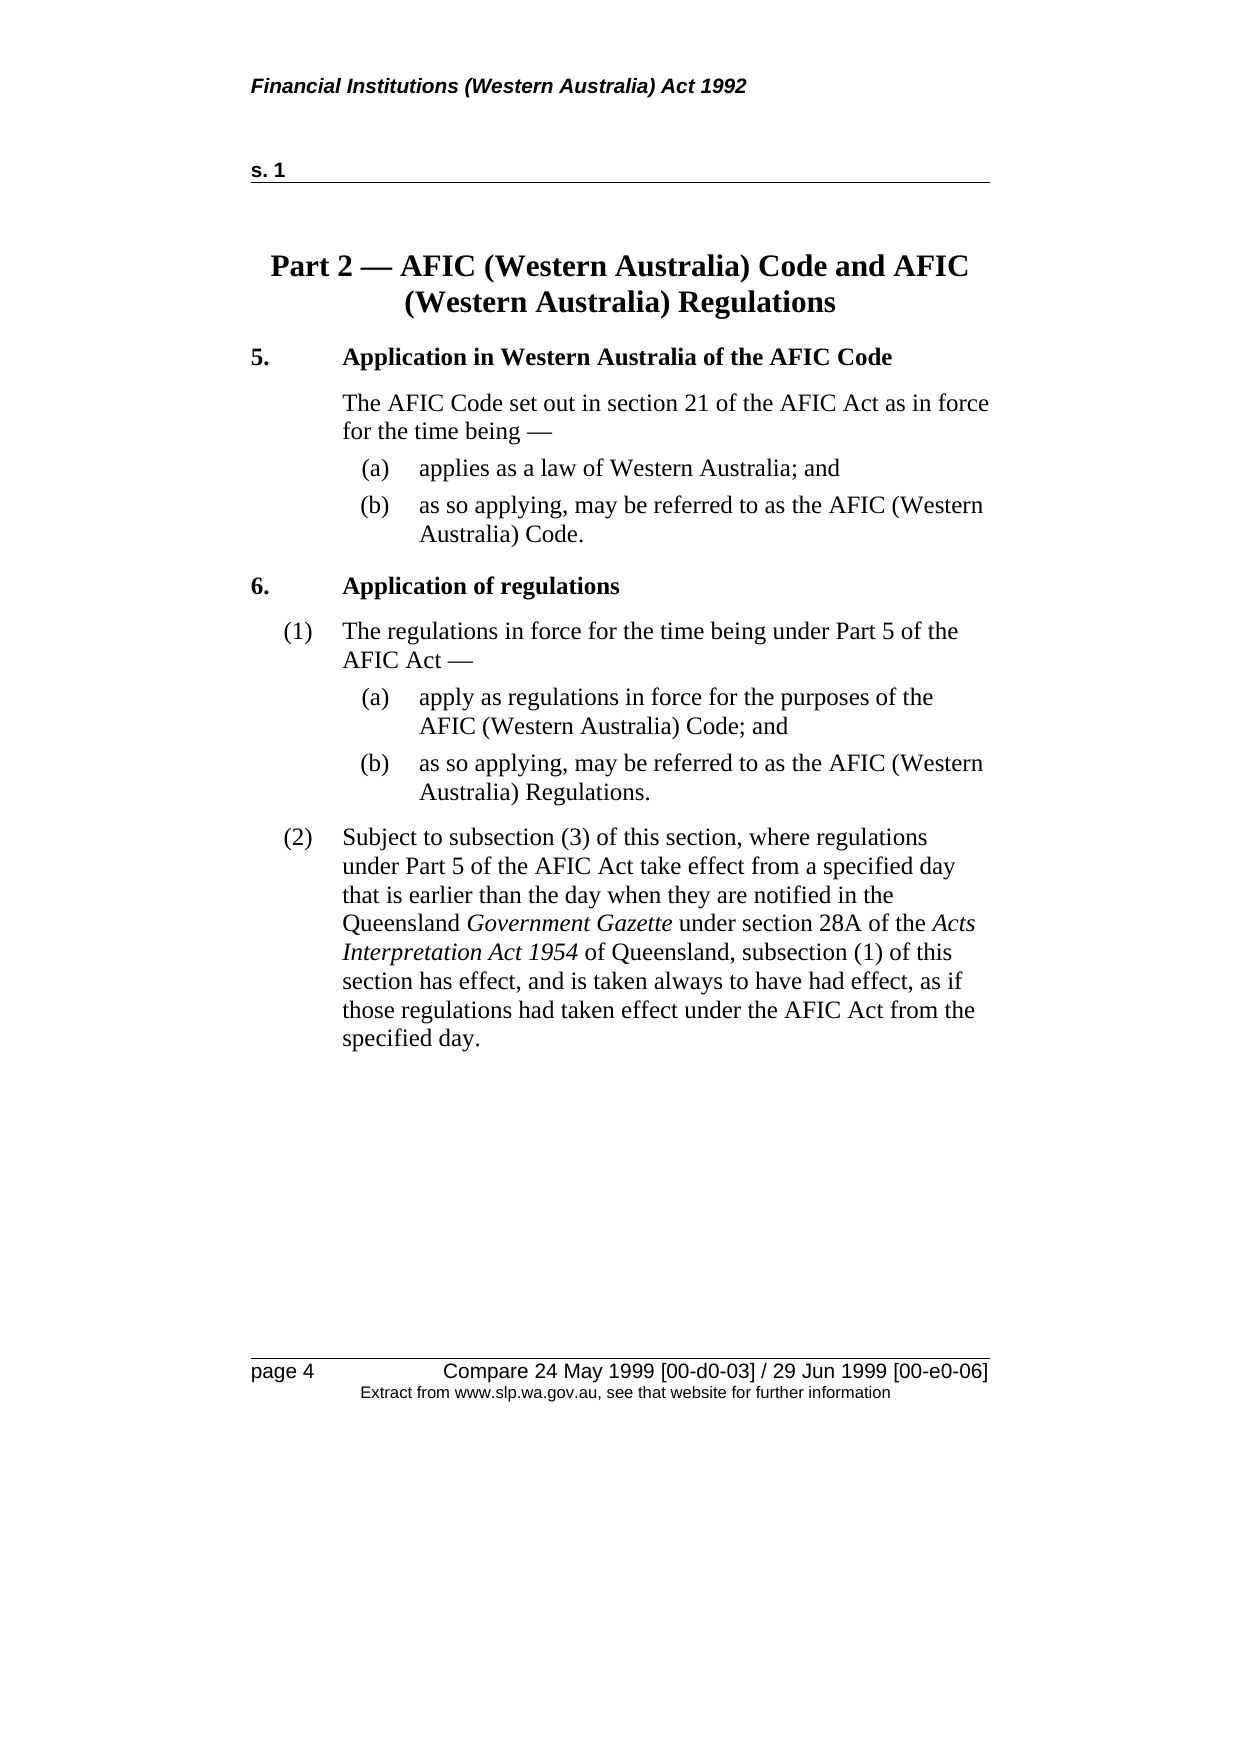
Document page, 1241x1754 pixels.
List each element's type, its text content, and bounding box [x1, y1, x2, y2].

text (b) as so applying, may be referred to as the AFIC (Western Australia) Regulations. [251, 748, 990, 806]
text (a) apply as regulations in force for the purposes of the AFIC (Western Australia) Code; and [251, 682, 990, 740]
text The AFIC Code set out in section 21 of the AFIC Act as in force for the time being — [251, 388, 990, 445]
subtitle Part 2 — AFIC (Western Australia) Code and AFIC (Western Australia) Regulations [251, 247, 990, 319]
text (2) Subject to subsection (3) of this section, where regulations under Part 5 of the AFIC Act take effect from a specified day that is earlier than the day when they are notified in the Queensland Government Gazette under section 28A of the Acts Interpretation Act 1954 of Queensland, subsection (1) of this section has effect, and is taken always to have had effect, as if those regulations had taken effect under the AFIC Act from the specified day. [251, 822, 990, 1052]
text (a) applies as a law of Western Australia; and [251, 453, 990, 482]
text (b) as so applying, may be referred to as the AFIC (Western Australia) Code. [251, 491, 990, 548]
subtitle 6. Application of regulations [251, 571, 990, 600]
subtitle 5. Application in Western Australia of the AFIC Code [251, 342, 990, 371]
text (1) The regulations in force for the time being under Part 5 of the AFIC Act — [251, 616, 990, 674]
